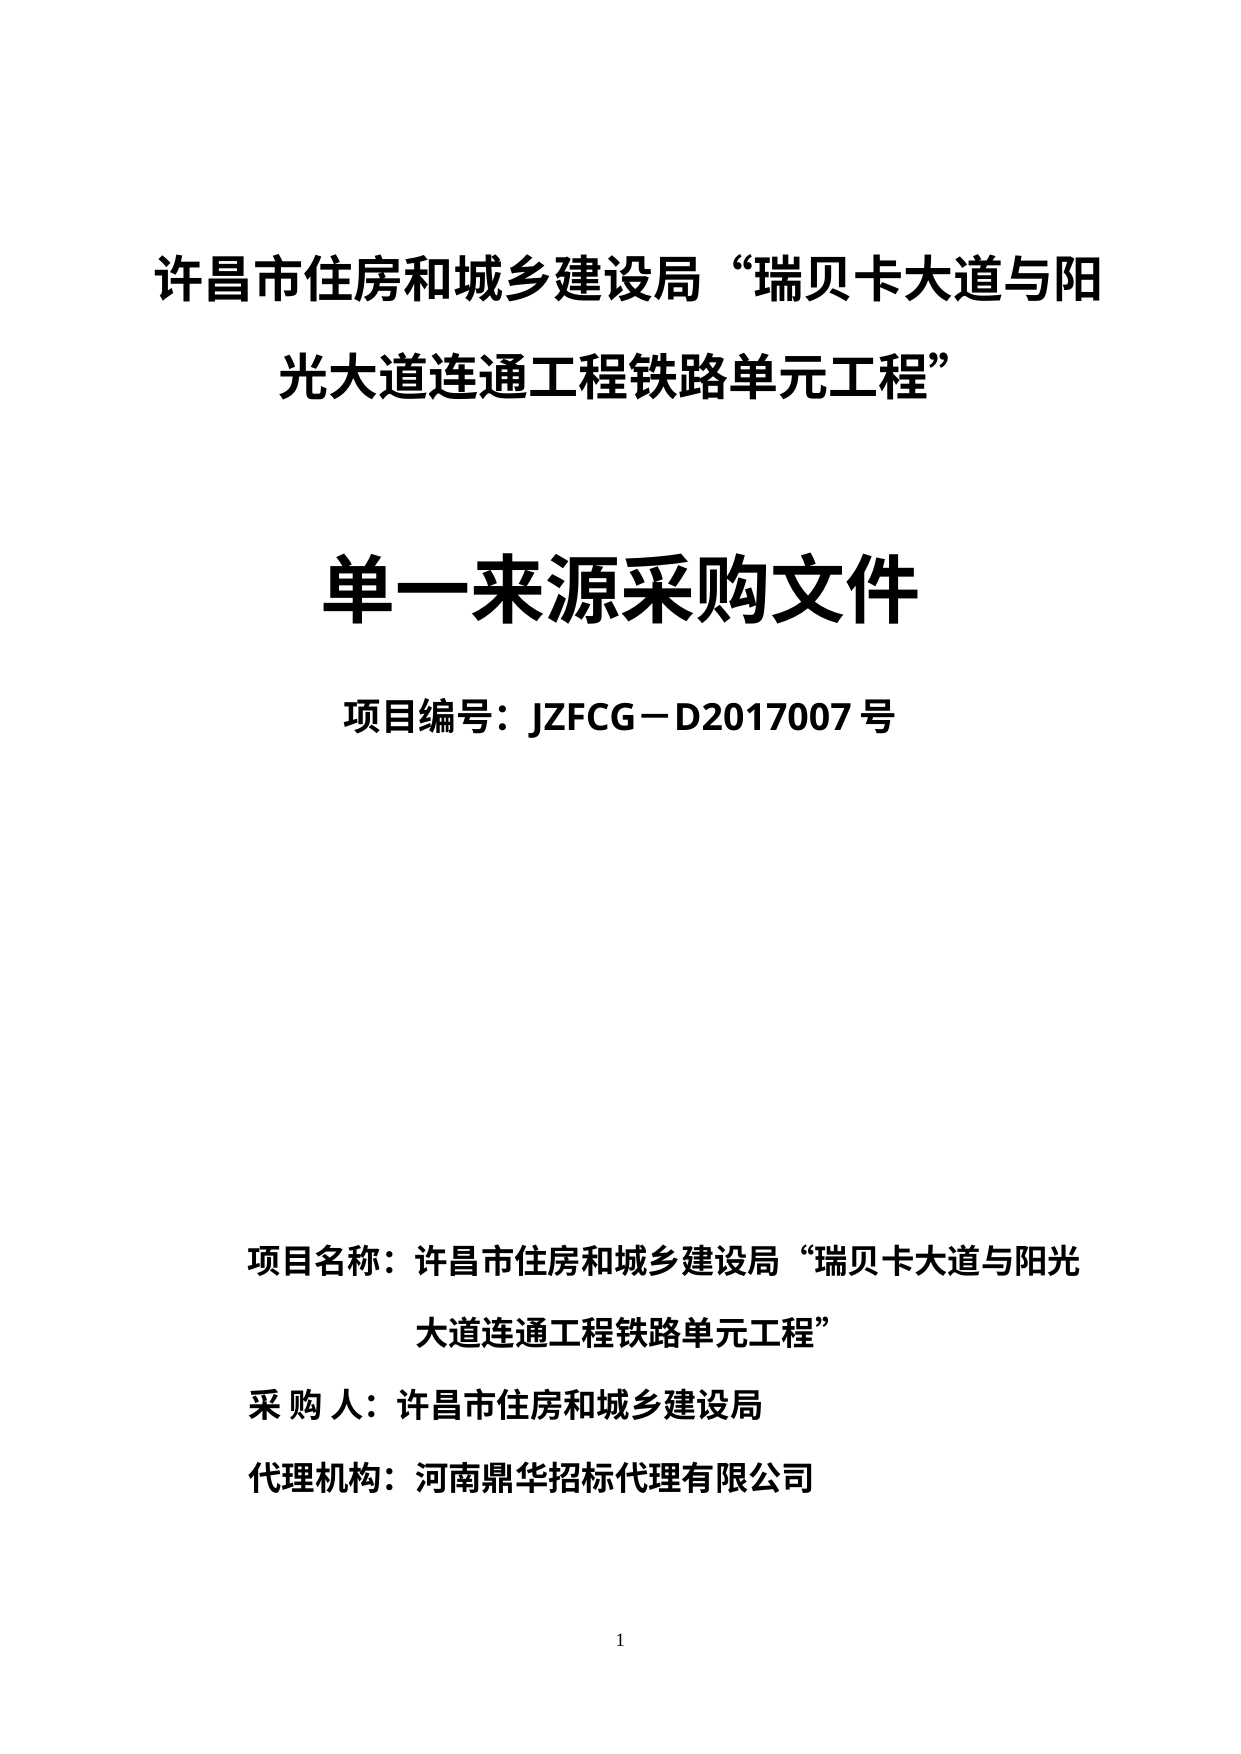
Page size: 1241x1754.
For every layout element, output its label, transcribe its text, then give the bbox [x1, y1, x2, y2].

text 项目名称：许昌市住房和城乡建设局“瑞贝卡大道与阳光大道连通工程铁路单元工程” [248, 1234, 1093, 1355]
text 代理机构：河南鼎华招标代理有限公司 [148, 1451, 1093, 1499]
text 项目编号：JZFCG－D2017007号 [148, 682, 1093, 747]
text 单一来源采购文件 [148, 519, 1093, 649]
text 许昌市住房和城乡建设局“瑞贝卡大道与阳光大道连通工程铁路单元工程” [148, 227, 1108, 422]
text 采 购 人：许昌市住房和城乡建设局 [148, 1379, 1093, 1427]
